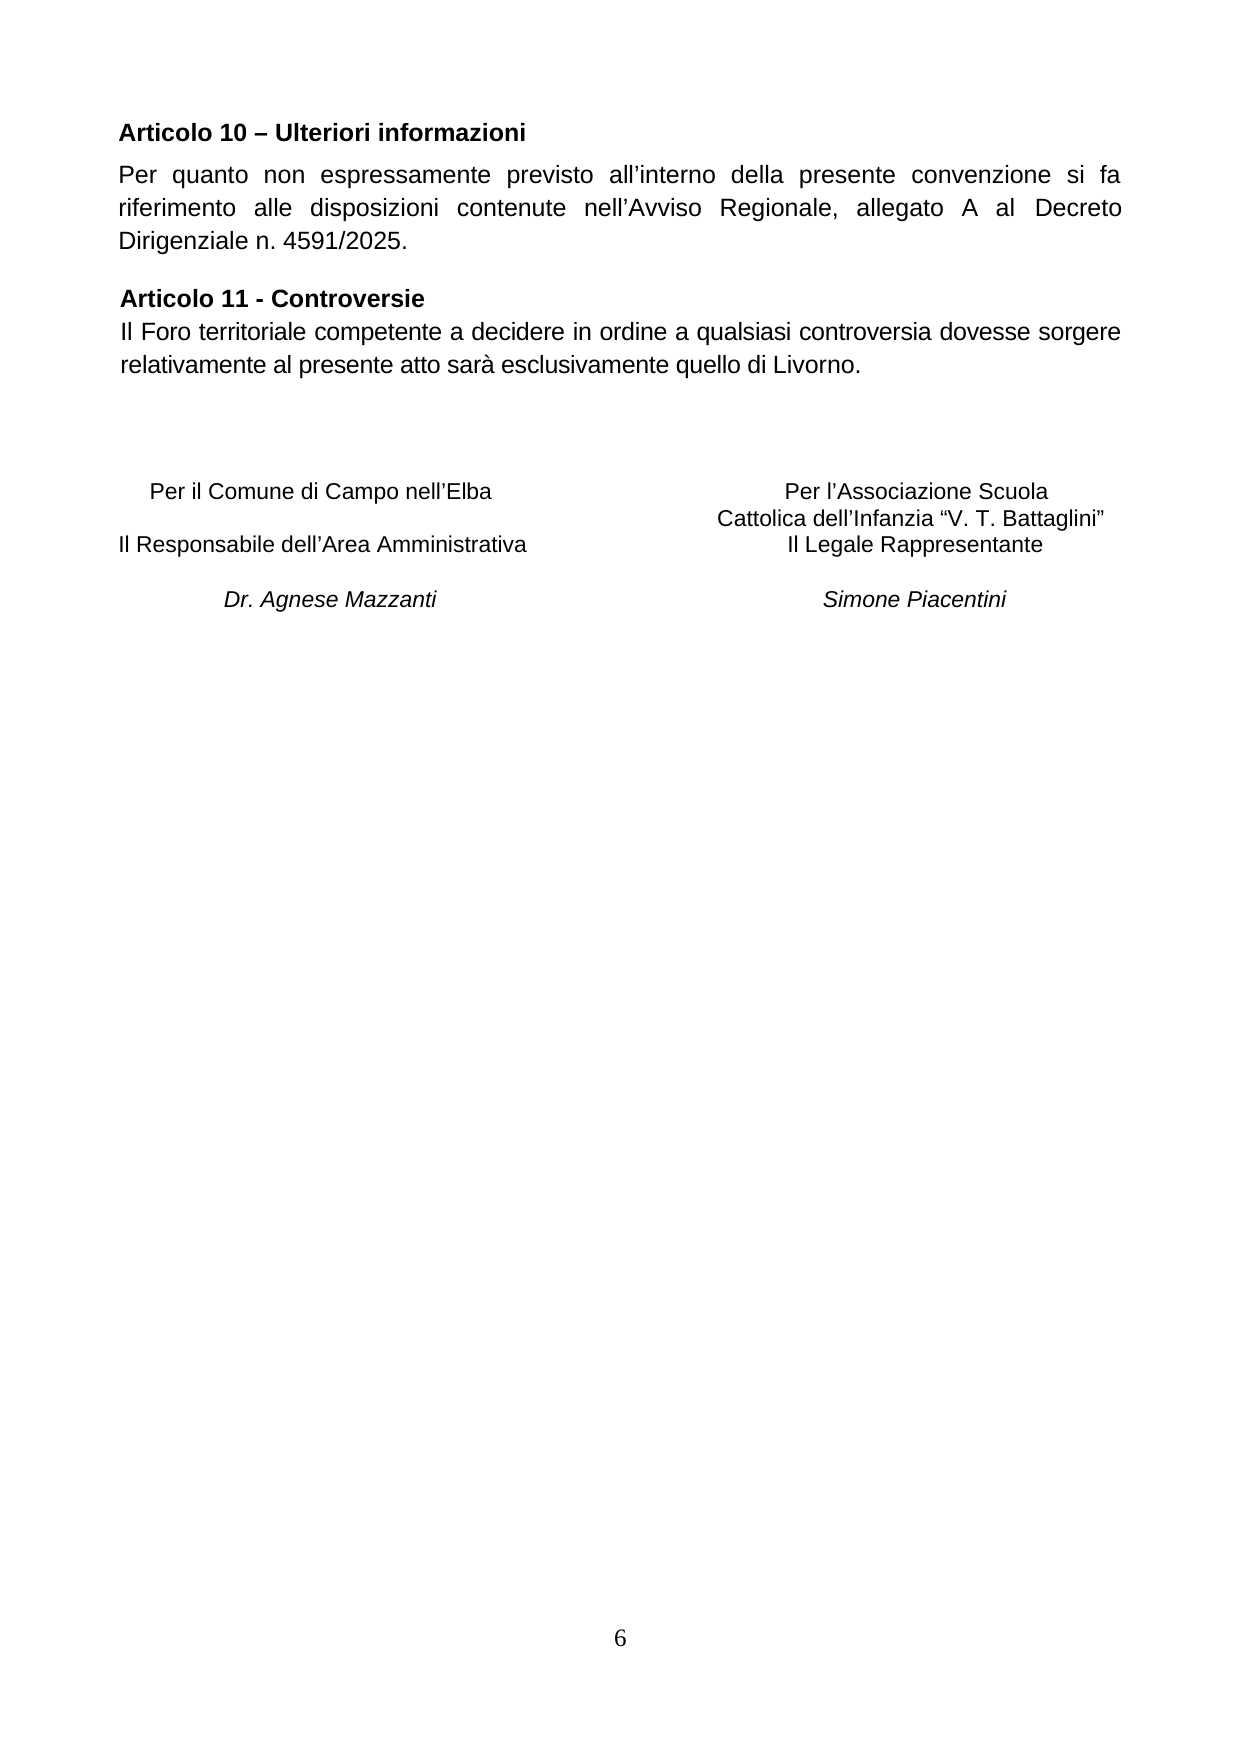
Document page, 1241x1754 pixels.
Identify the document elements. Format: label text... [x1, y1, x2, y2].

text Cattolica dell’Infanzia “V. T. Battaglini” [634, 504, 1122, 531]
text Articolo 11 - Controversie [119, 284, 1122, 313]
text Per il Comune di Campo nell’Elba Per l’Associazione Scuola [149, 478, 1122, 504]
text Il Responsabile dell’Area Amministrativa Il Legale Rappresentante [118, 531, 1122, 557]
text Per quanto non espressamente previsto all’interno della presente convenzione si fa riferimento alle disposizioni contenute nell’Avviso Regionale, allegato A al Decreto Dirigenziale n. 4591/2025. [118, 159, 1122, 254]
text Articolo 10 – Ulteriori informazioni [118, 118, 1122, 147]
text Il Foro territoriale competente a decidere in ordine a qualsiasi controversia dovesse sorgere relativamente al presente atto sarà esclusivamente quello di Livorno. [120, 317, 1122, 379]
text Dr. Agnese Mazzanti Simone Piacentini [118, 586, 1122, 612]
